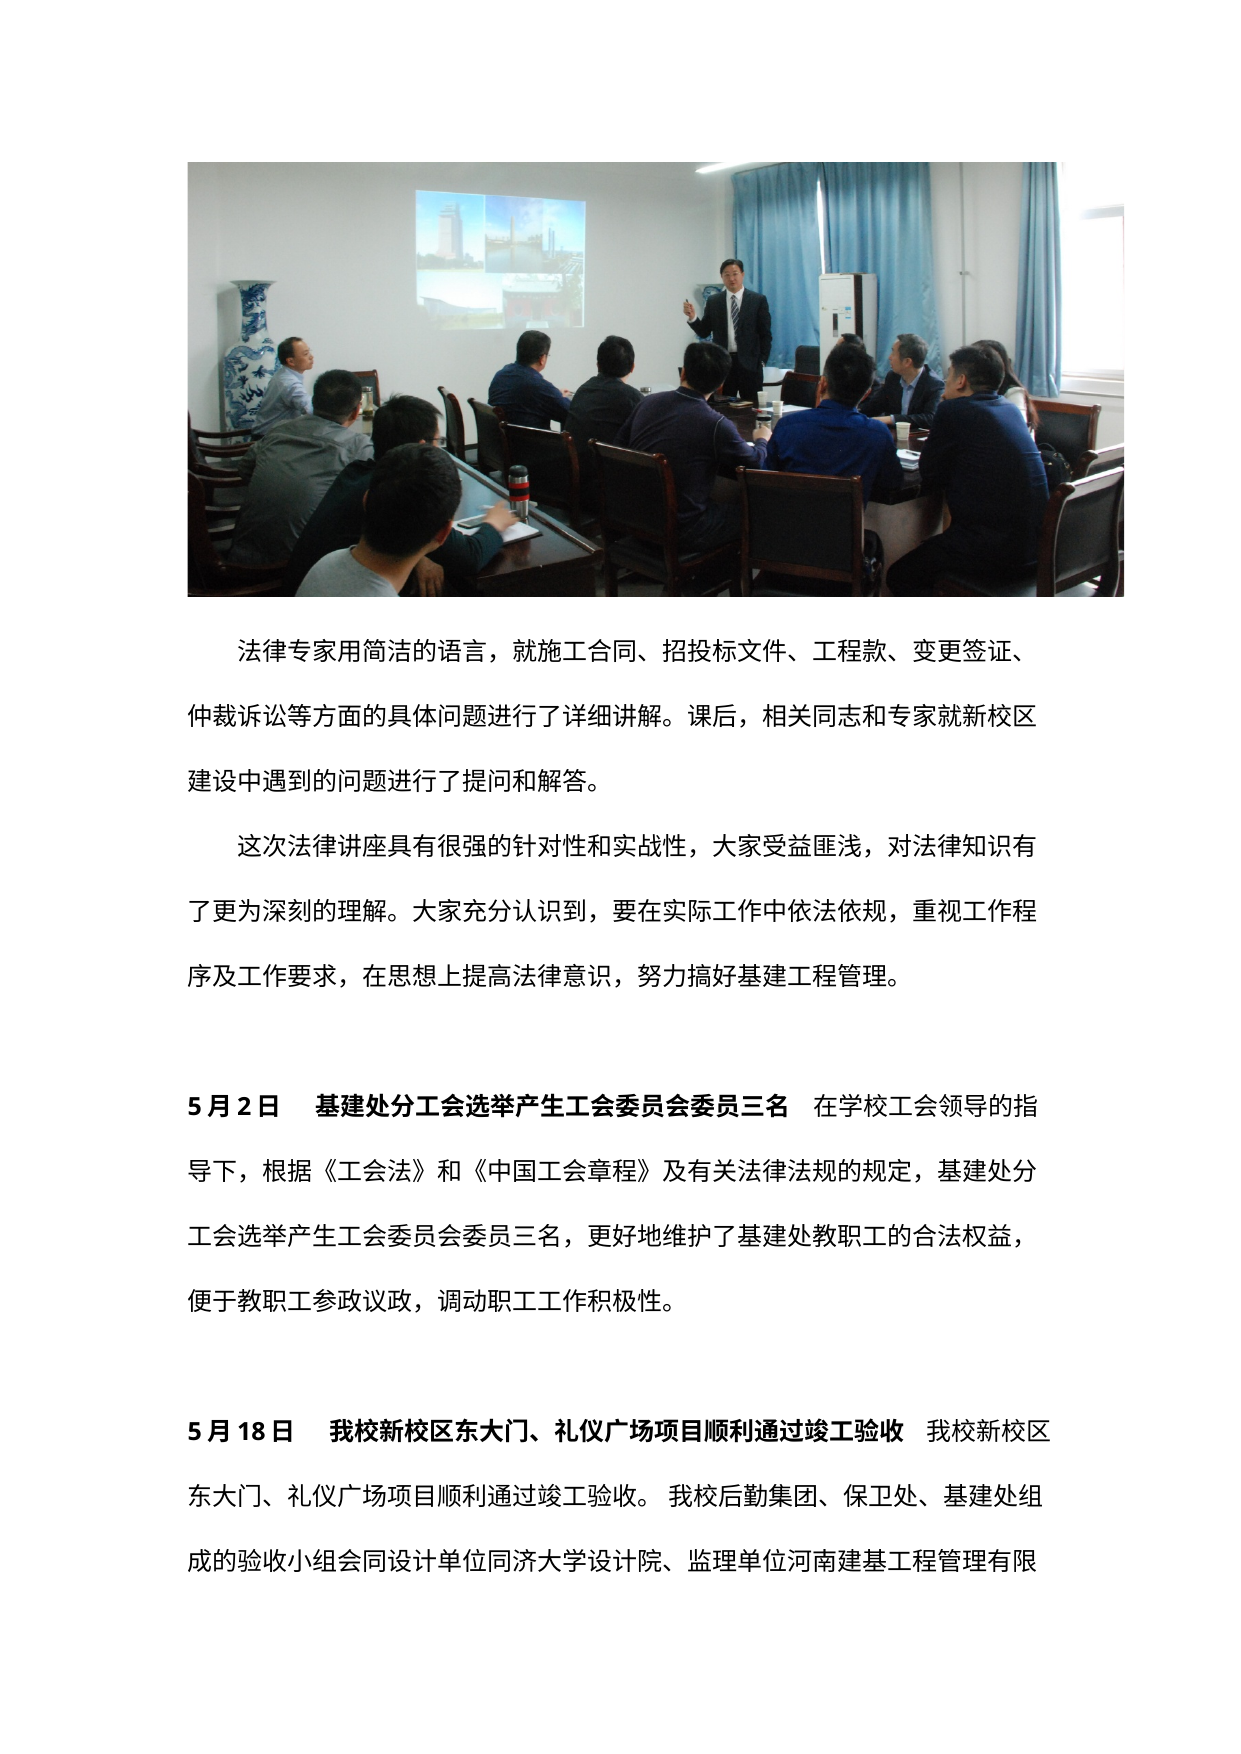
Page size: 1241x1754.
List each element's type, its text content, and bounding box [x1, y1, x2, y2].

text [187, 1397, 1053, 1592]
picture [187, 162, 1125, 597]
text 这次法律讲座具有很强的针对性和实战性，大家受益匪浅，对法律知识有了更为深刻的理解。大家充分认识到，要在实际工作中依法依规，重视工作程序及工作要求，在思想上提高法律意识，努力搞好基建工程管理。 [187, 812, 1053, 1007]
text 5月2日 基建处分工会选举产生工会委员会委员三名 在学校工会领导的指导下，根据《工会法》和《中国工会章程》及有关法律法规的规定，基建处分工会选举产生工会委员会委员三名，更好地维护了基建处教职工的合法权益，便于教职工参政议政，调动职工工作积极性。 [187, 1072, 1053, 1332]
text 法律专家用简洁的语言，就施工合同、招投标文件、工程款、变更签证、仲裁诉讼等方面的具体问题进行了详细讲解。课后，相关同志和专家就新校区建设中遇到的问题进行了提问和解答。 [187, 617, 1053, 812]
